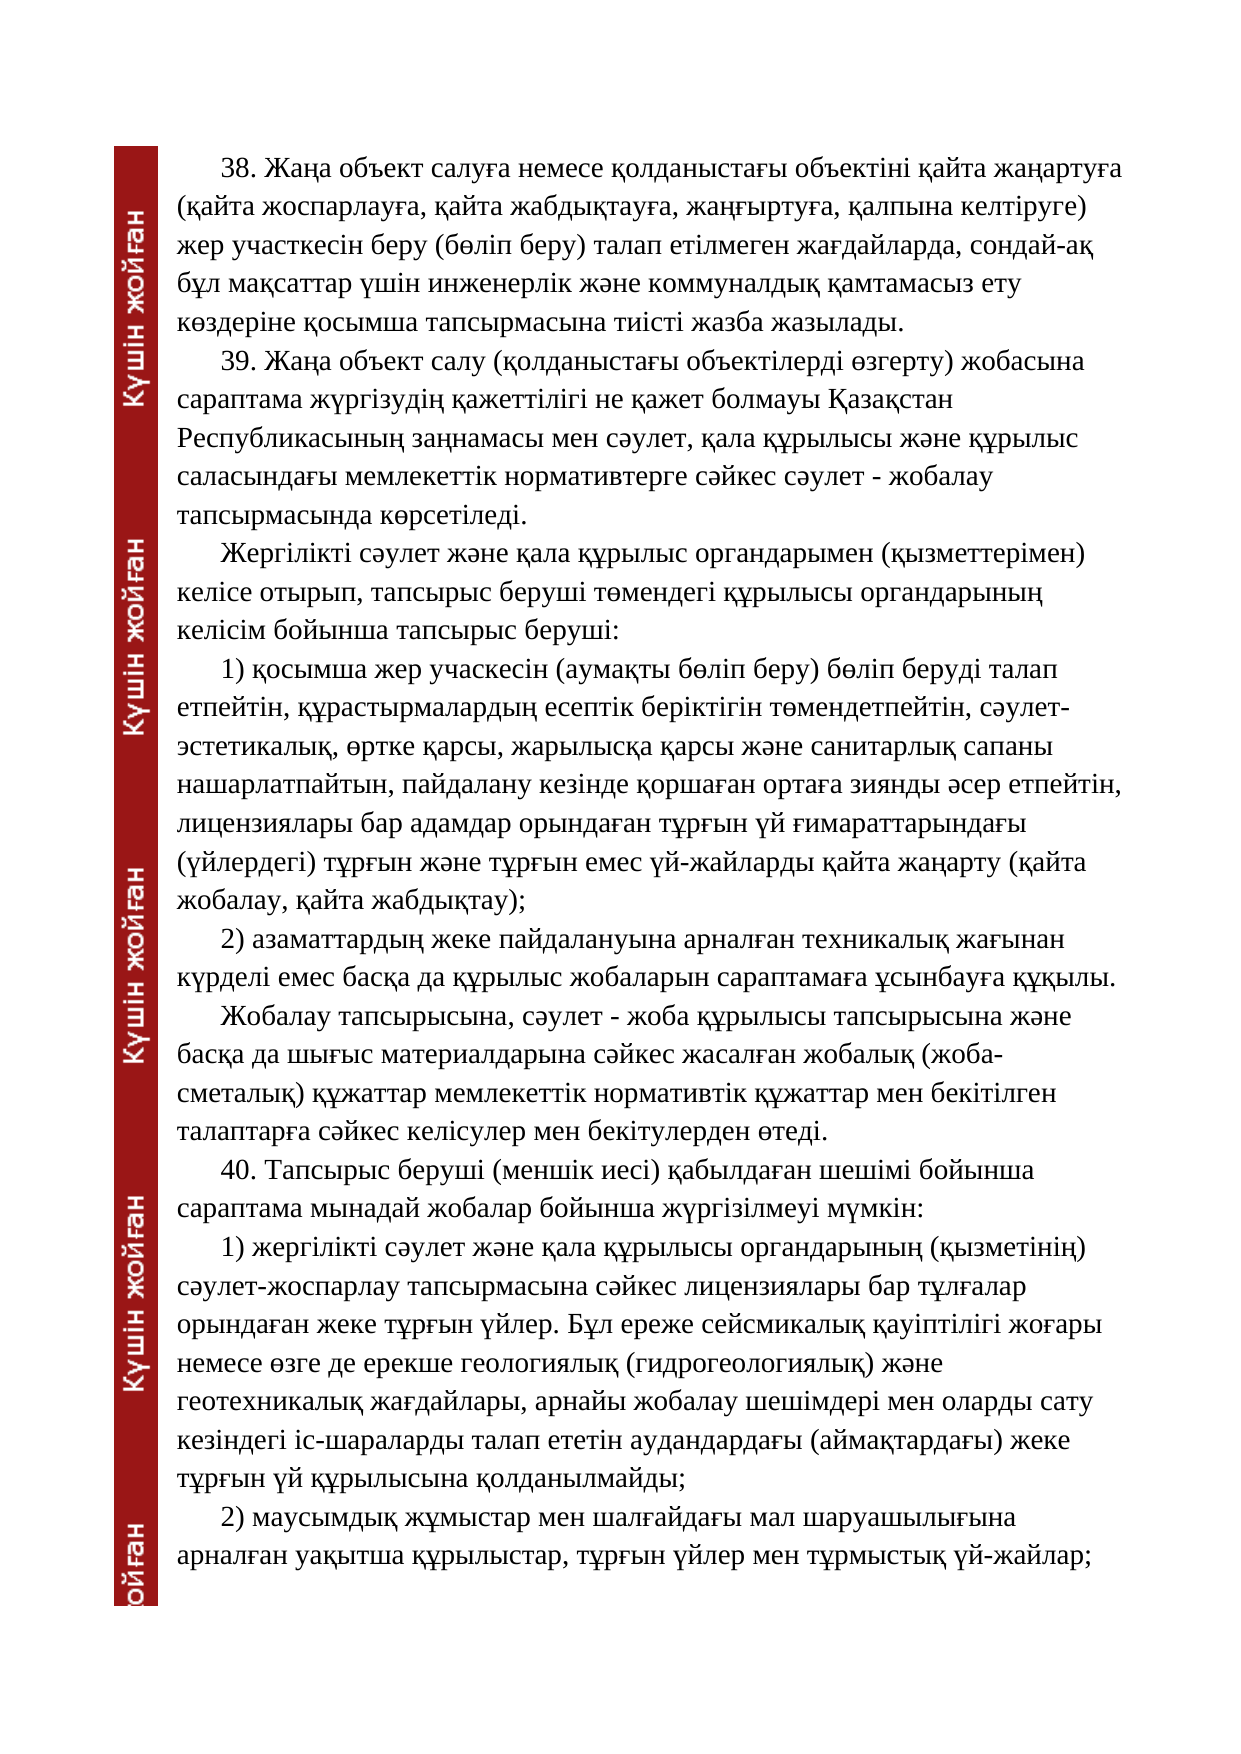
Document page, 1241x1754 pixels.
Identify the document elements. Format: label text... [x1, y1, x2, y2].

picture [114, 1571, 158, 1606]
picture [114, 146, 158, 150]
